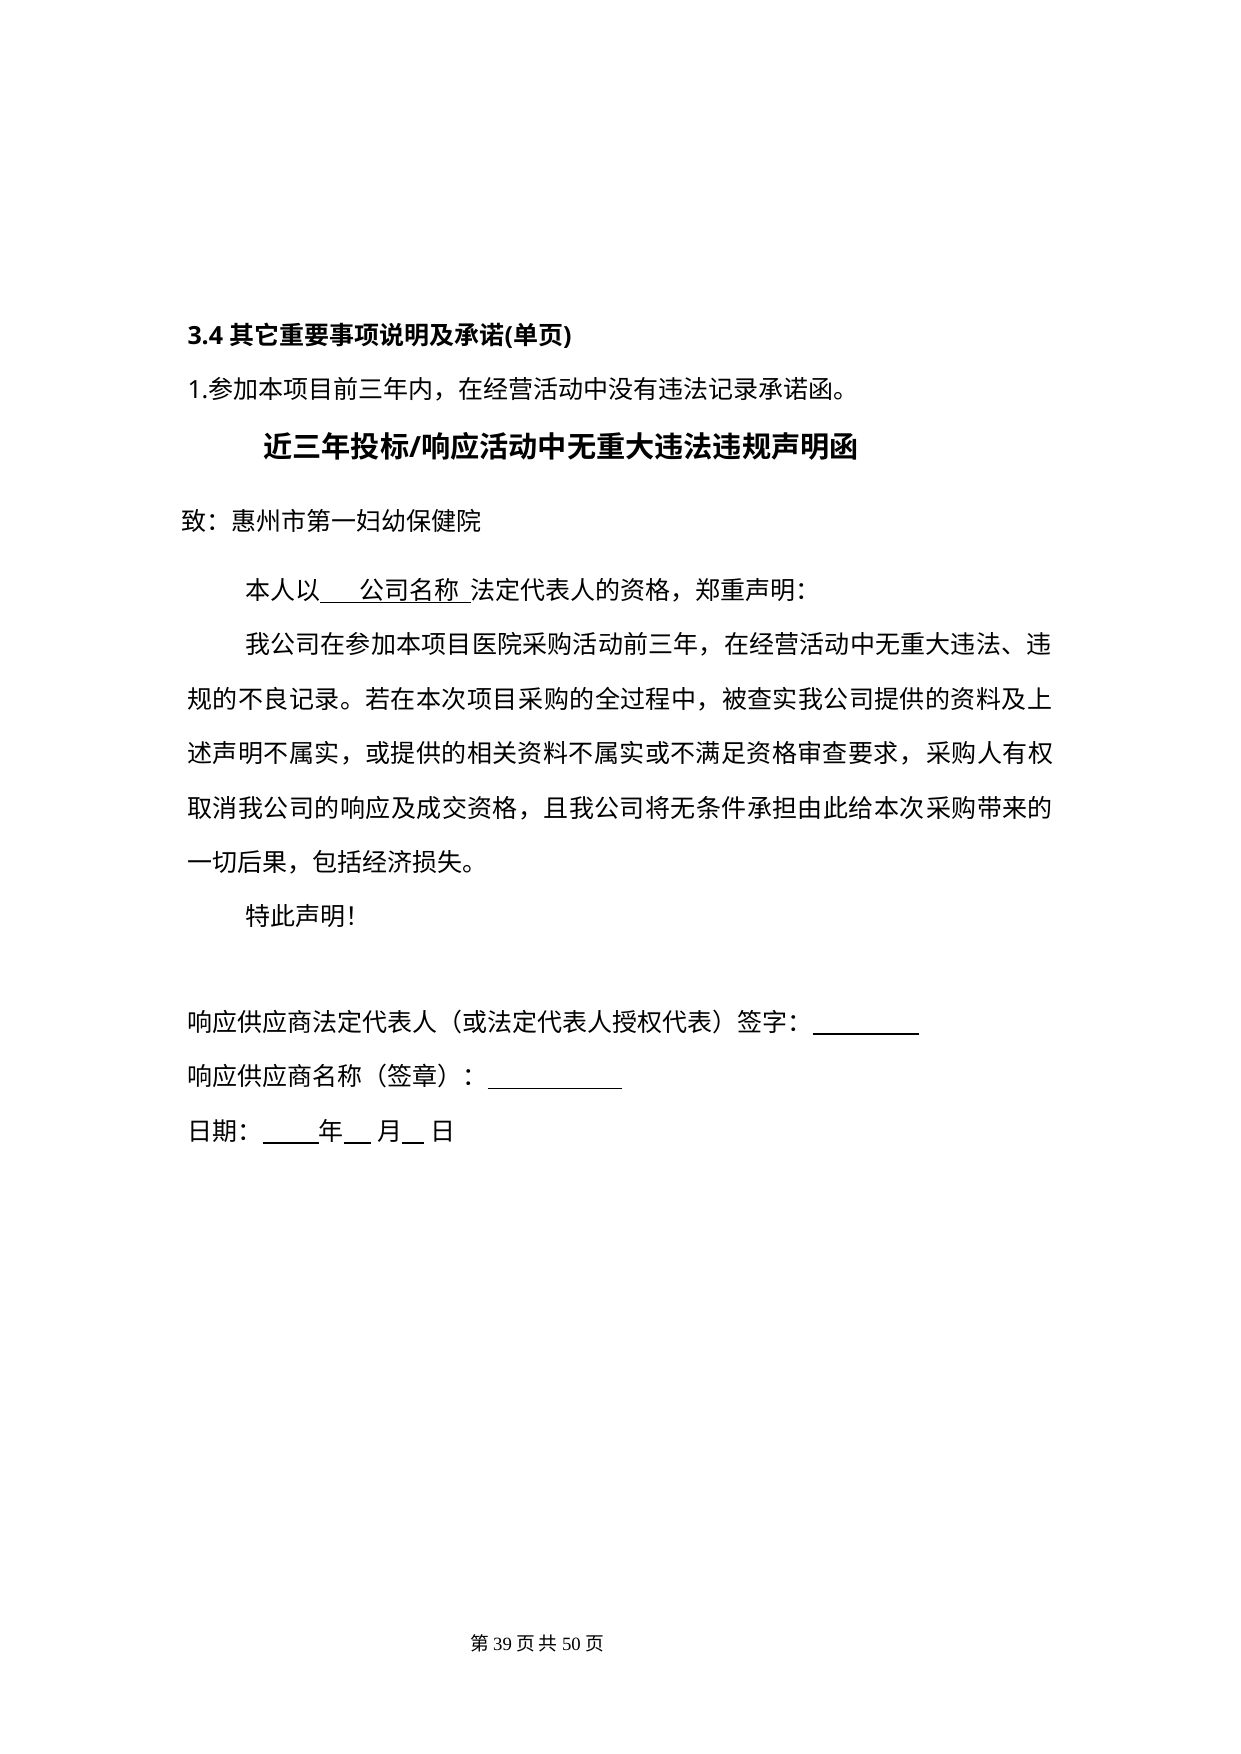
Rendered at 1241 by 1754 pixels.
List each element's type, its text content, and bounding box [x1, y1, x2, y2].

text 近三年投标/响应活动中无重大违法违规声明函 [187, 424, 1053, 466]
text 3.4 其它重要事项说明及承诺(单页) [187, 315, 1053, 351]
text 日期： 年 月 日 [187, 1111, 1053, 1147]
text 致：惠州市第一妇幼保健院 [131, 487, 1053, 552]
text 本人以 公司名称 法定代表人的资格，郑重声明： [187, 571, 1053, 607]
text 响应供应商法定代表人（或法定代表人授权代表）签字： [187, 1002, 1053, 1038]
text 我公司在参加本项目医院采购活动前三年，在经营活动中无重大违法、违规的不良记录。若在本次项目采购的全过程中，被查实我公司提供的资料及上述声明不属实，或提供的相关资料不属实或不满足资格审查要求，采购人有权取消我公司的响应及成交资格，且我公司将无条件承担由此给本次采购带来的一切后果，包括经济损失。 [187, 625, 1053, 879]
text 1.参加本项目前三年内，在经营活动中没有违法记录承诺函。 [187, 369, 1053, 406]
text 响应供应商名称（签章）： [187, 1057, 1053, 1093]
text 特此声明！ [187, 897, 1053, 933]
